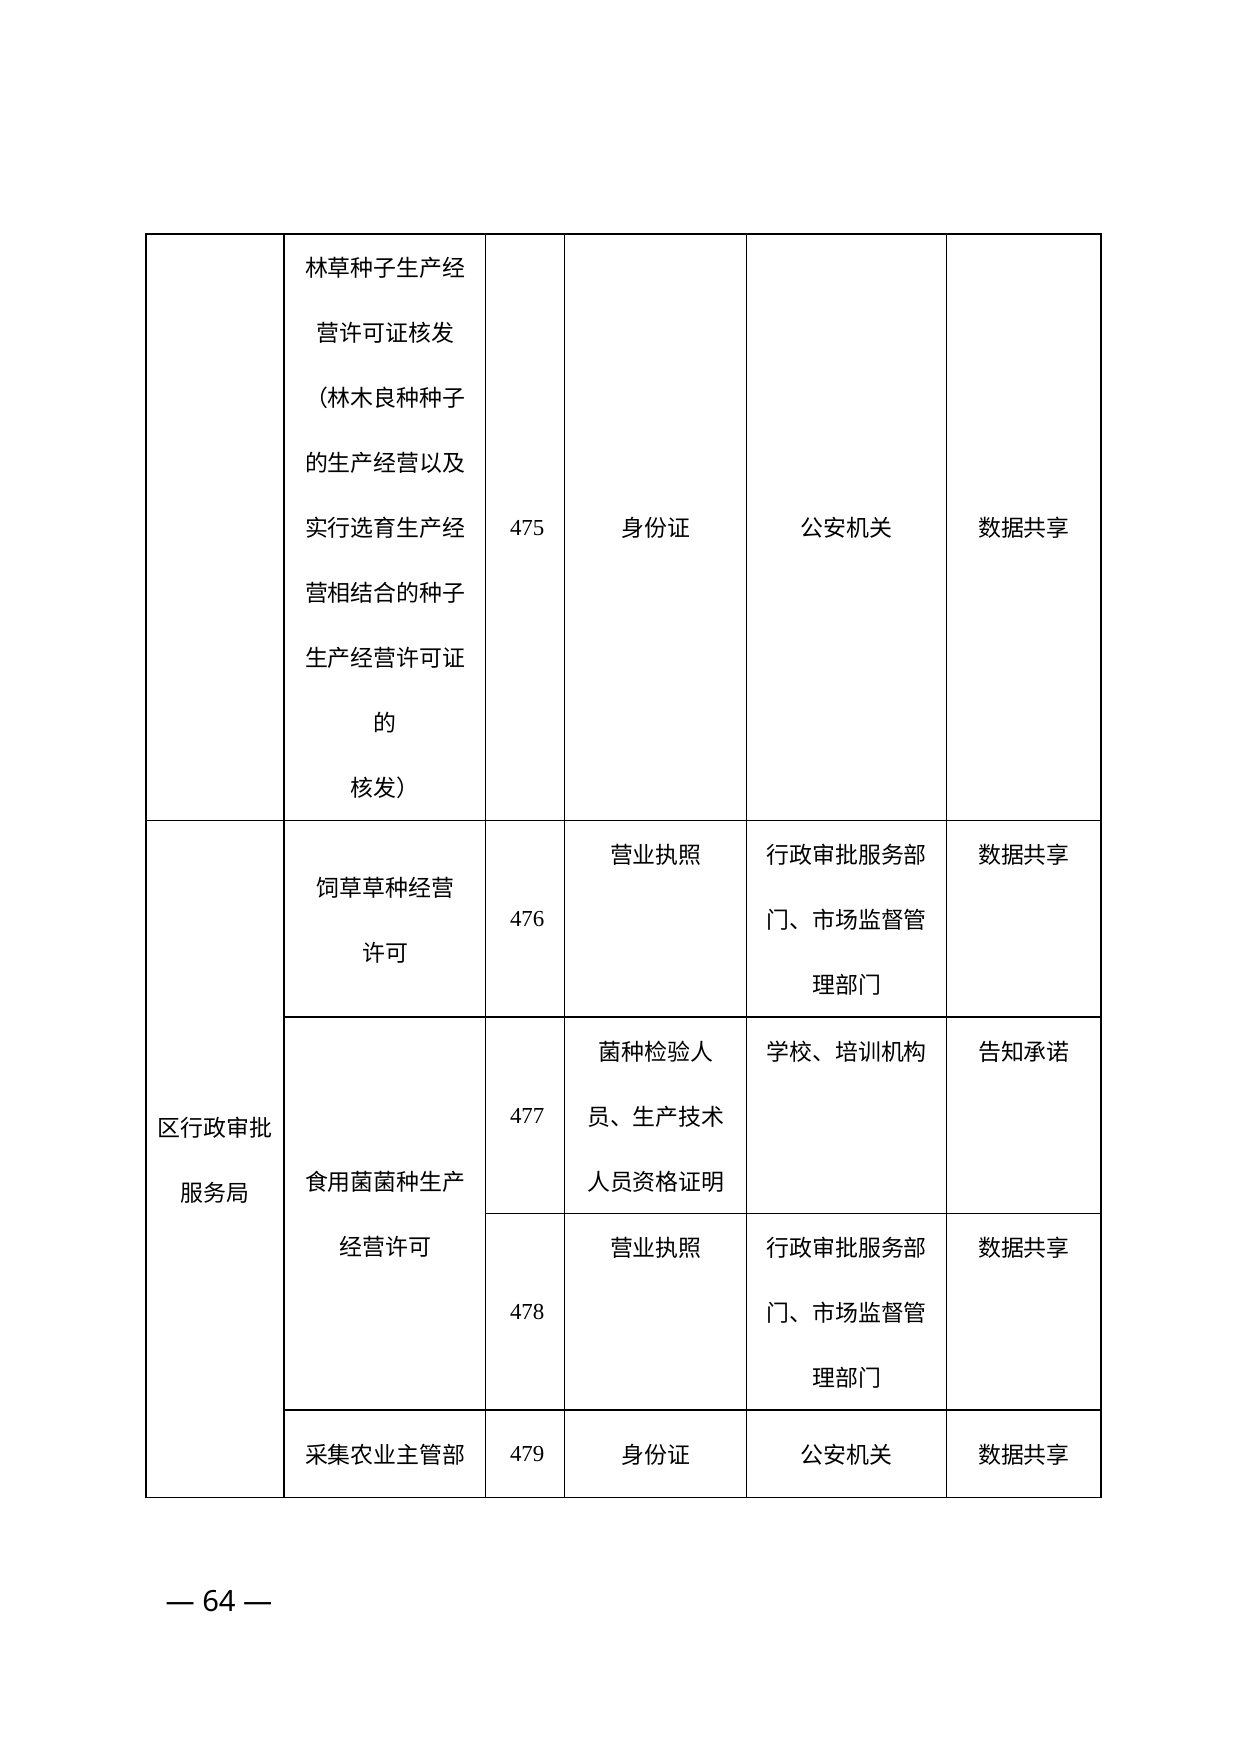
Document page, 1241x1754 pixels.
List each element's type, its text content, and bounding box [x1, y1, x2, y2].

table_cell 公安机关 [747, 1411, 946, 1497]
table_cell 数据共享 [947, 1214, 1100, 1409]
table_cell 数据共享 [947, 235, 1100, 819]
table_cell [486, 1214, 564, 1409]
table_cell 数据共享 [947, 1411, 1100, 1497]
table_cell 行政审批服务部门、市场监督管理部门 [747, 821, 946, 1016]
table_cell 身份证 [565, 1411, 746, 1497]
table_cell 区行政审批服务局 [147, 821, 283, 1497]
table_cell 数据共享 [947, 821, 1100, 1016]
table_cell 营业执照 [565, 821, 746, 1016]
table_cell [486, 1018, 564, 1213]
table_cell [486, 1411, 564, 1497]
table_cell [486, 821, 564, 1016]
table_cell 食用菌菌种生产经营许可 [285, 1018, 485, 1409]
table_cell 饲草草种经营 许可 [285, 821, 485, 1016]
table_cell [285, 1411, 485, 1497]
table_cell 营业执照 [565, 1214, 746, 1409]
table_cell 学校、培训机构 [747, 1018, 946, 1213]
table_cell [486, 235, 564, 819]
table_cell 行政审批服务部门、市场监督管理部门 [747, 1214, 946, 1409]
table_cell 林草种子生产经营许可证核发（林木良种种子的生产经营以及实行选育生产经营相结合的种子生产经营许可证的 核发） [285, 235, 485, 819]
table_cell 公安机关 [747, 235, 946, 819]
table_cell 身份证 [565, 235, 746, 819]
table_cell 告知承诺 [947, 1018, 1100, 1213]
table_cell 菌种检验人员、生产技术人员资格证明 [565, 1018, 746, 1213]
